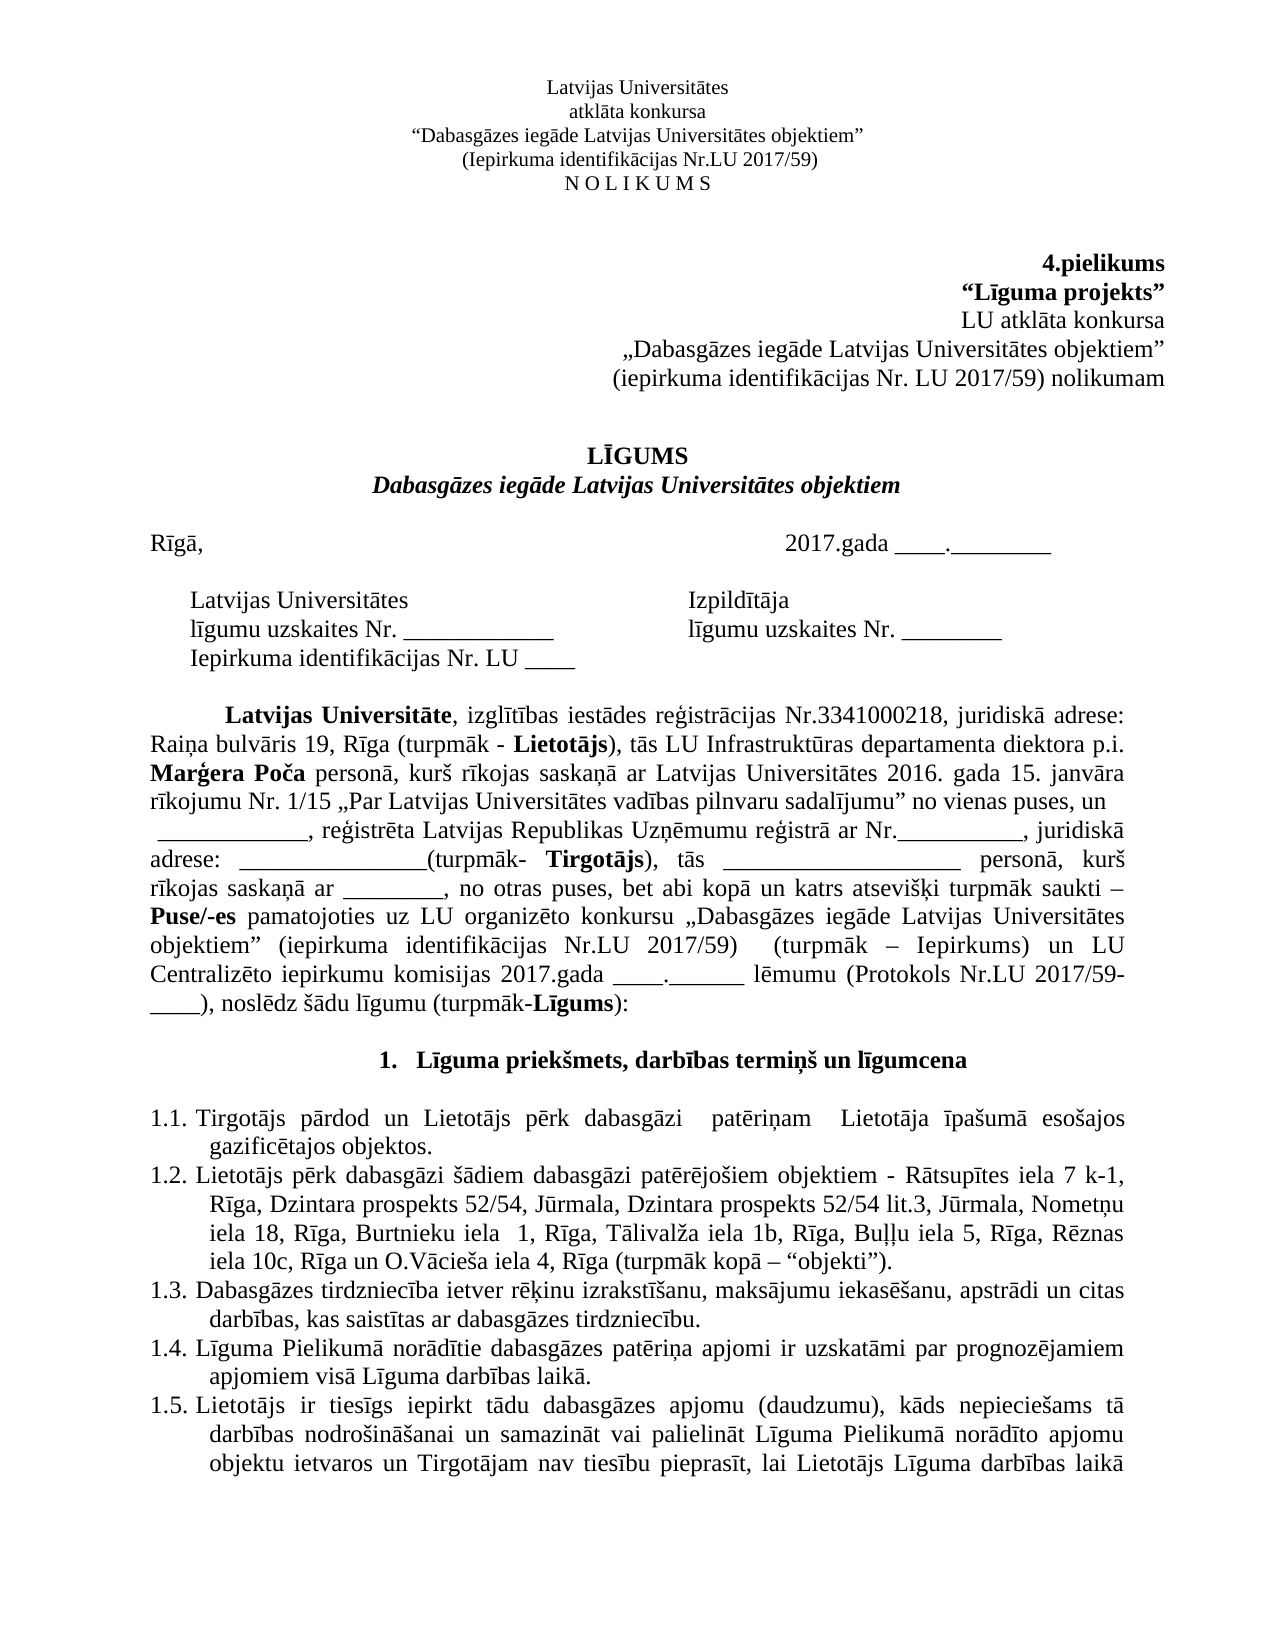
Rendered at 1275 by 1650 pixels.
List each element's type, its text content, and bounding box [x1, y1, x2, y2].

table_header Izpildītāja līgumu uzskaites Nr. ________ [677, 585, 1097, 671]
table_header Latvijas Universitātes līgumu uzskaites Nr. ____________ Iepirkuma identifikācijas Nr. LU ____ [179, 585, 677, 671]
text „Dabasgāzes iegāde Latvijas Universitātes objektiem” [150, 334, 1165, 363]
text “Līguma projekts” [150, 277, 1165, 306]
text LU atklāta konkursa [150, 306, 1165, 334]
text 4.pielikums [150, 248, 1165, 277]
text LĪGUMS [150, 441, 1125, 470]
text Dabasgāzes iegāde Latvijas Universitātes objektiem [150, 470, 1125, 499]
list Līguma priekšmets, darbības termiņš un līgumcena [206, 1045, 1140, 1074]
text Latvijas Universitāte, izglītības iestādes reģistrācijas Nr.3341000218, juridiskā adrese: Raiņa bulvāris 19, Rīga (turpmāk - Lietotājs), tās LU Infrastruktūras departamenta diektora p.i. Marģera Poča personā, kurš rīkojas saskaņā ar Latvijas Universitātes 2016. gada 15. janvāra rīkojumu Nr. 1/15 „Par Latvijas Universitātes vadības pilnvaru sadalījumu” no vienas puses, un [150, 700, 1125, 815]
list Tirgotājs pārdod un Lietotājs pērk dabasgāzi patēriņam Lietotāja īpašumā esošajos gazificētajos objektos. [150, 1103, 1125, 1160]
list Lietotājs pērk dabasgāzi šādiem dabasgāzi patērējošiem objektiem - Rātsupītes iela 7 k-1, Rīga, Dzintara prospekts 52/54, Jūrmala, Dzintara prospekts 52/54 lit.3, Jūrmala, Nometņu iela 18, Rīga, Burtnieku iela 1, Rīga, Tālivalža iela 1b, Rīga, Buļļu iela 5, Rīga, Rēznas iela 10c, Rīga un O.Vācieša iela 4, Rīga (turpmāk kopā – “objekti”). [150, 1160, 1125, 1275]
text (iepirkuma identifikācijas Nr. LU 2017/59) nolikumam [150, 363, 1165, 392]
text Rīgā, 2017.gada ____.________ [150, 528, 1125, 556]
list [150, 1390, 1125, 1476]
text ____________, reģistrēta Latvijas Republikas Uzņēmumu reģistrā ar Nr.__________, juridiskā adrese: _______________(turpmāk- Tirgotājs), tās ___________________ personā, kurš rīkojas saskaņā ar ________, no otras puses, bet abi kopā un katrs atsevišķi turpmāk saukti – Puse/-es pamatojoties uz LU organizēto konkursu „Dabasgāzes iegāde Latvijas Universitātes objektiem” (iepirkuma identifikācijas Nr.LU 2017/59) (turpmāk – Iepirkums) un LU Centralizēto iepirkumu komisijas 2017.gada ____.______ lēmumu ( Nr.LU 2017/59-____), noslēdz šādu līgumu (turpmāk-Līgums): [150, 815, 1125, 1016]
list Līguma Pielikumā norādītie dabasgāzes patēriņa apjomi ir uzskatāmi par prognozējamiem apjomiem visā Līguma darbības laikā. [150, 1333, 1125, 1390]
list Dabasgāzes tirdzniecība ietver rēķinu izrakstīšanu, maksājumu iekasēšanu, apstrādi un citas darbības, kas saistītas ar dabasgāzes tirdzniecību. [150, 1275, 1125, 1333]
